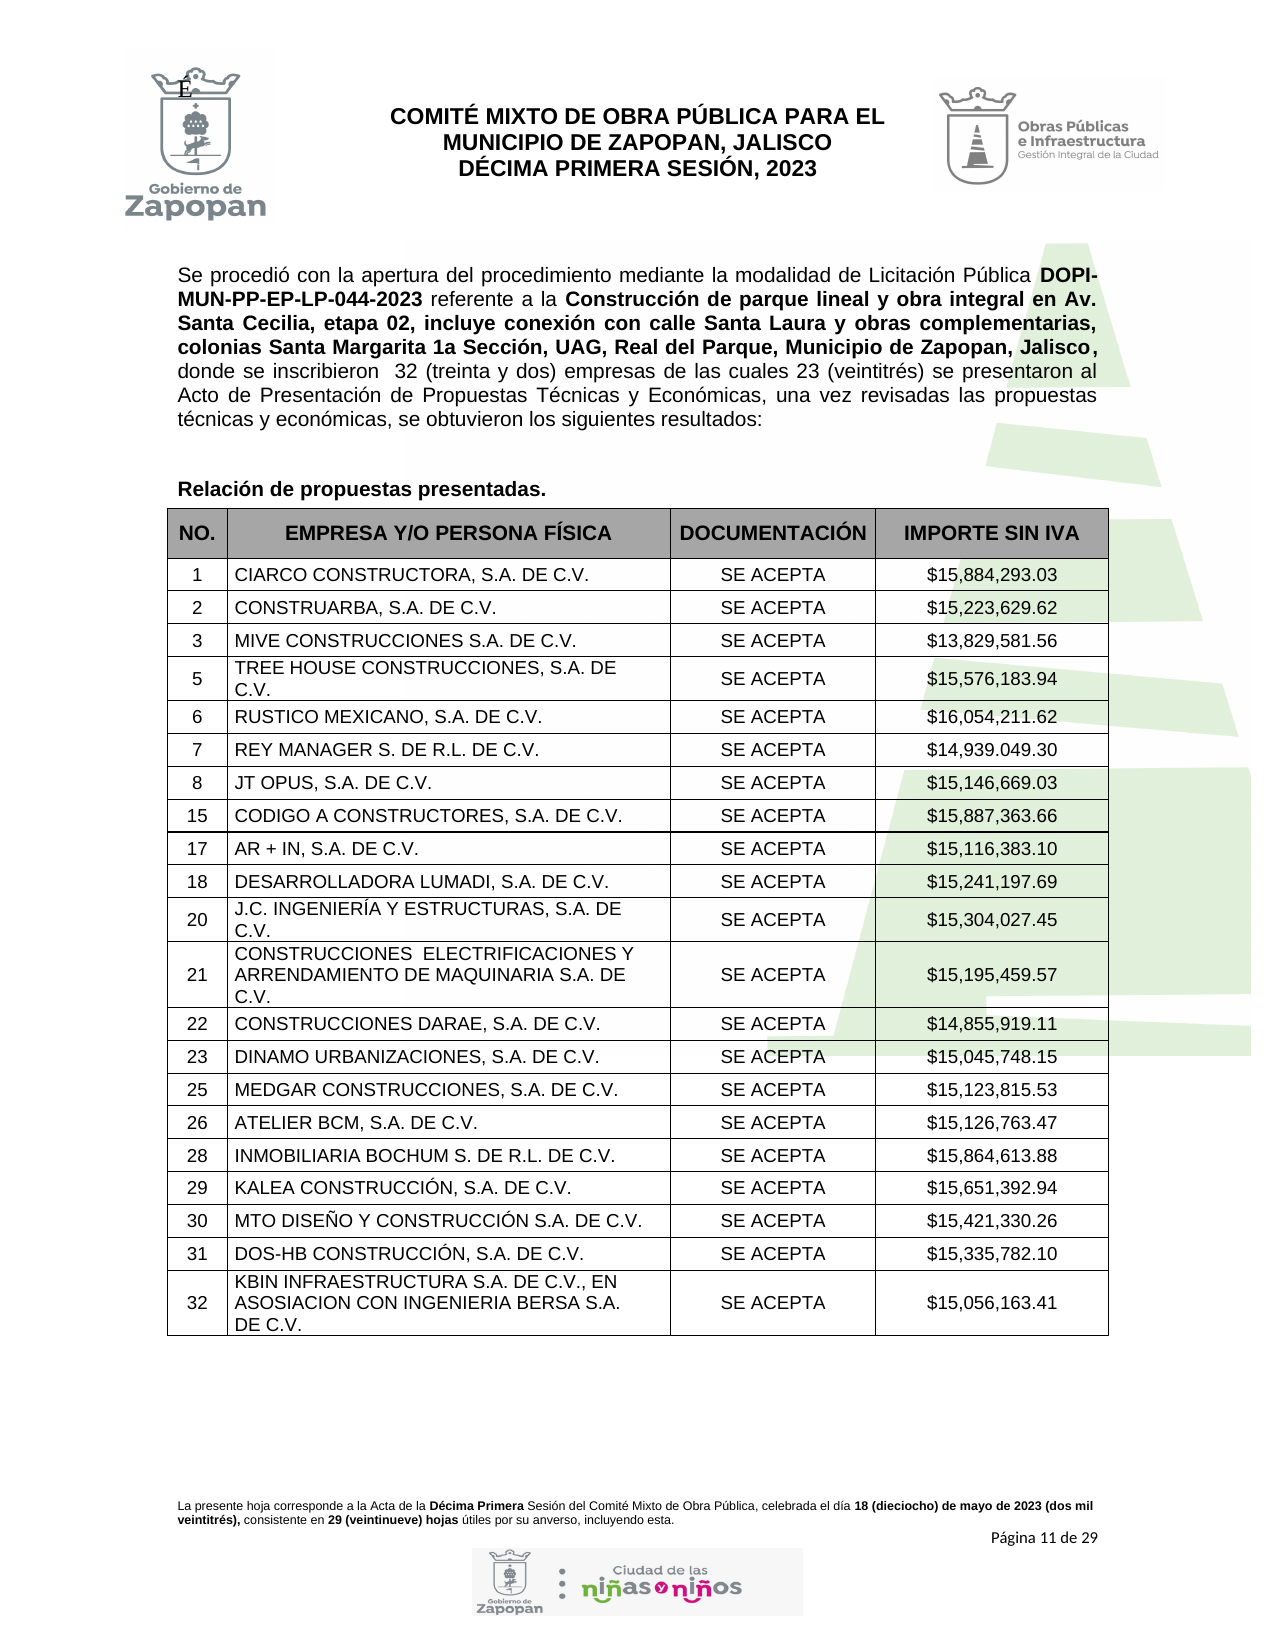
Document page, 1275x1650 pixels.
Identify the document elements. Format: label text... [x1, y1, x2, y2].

table_cell DOS-HB CONSTRUCCIÓN, S.A. DE C.V. [228, 1238, 670, 1269]
table_cell CONSTRUARBA, S.A. DE C.V. [228, 591, 670, 623]
table_cell CONSTRUCCIONES DARAE, S.A. DE C.V. [228, 1008, 670, 1040]
table_header EMPRESA Y/O PERSONA FÍSICA [228, 509, 670, 558]
table_cell RUSTICO MEXICANO, S.A. DE C.V. [228, 701, 670, 733]
table_cell 32 [168, 1271, 227, 1335]
table_cell SE ACEPTA [671, 833, 875, 864]
table_cell INMOBILIARIA BOCHUM S. DE R.L. DE C.V. [228, 1139, 670, 1171]
table_header NO. [168, 509, 227, 558]
table_cell 1 [168, 559, 227, 590]
table_cell $15,304,027.45 [876, 898, 1108, 941]
table_cell AR + IN, S.A. DE C.V. [228, 833, 670, 864]
table_header IMPORTE SIN IVA [876, 509, 1108, 558]
table_cell $15,045,748.15 [876, 1041, 1108, 1073]
table_cell $15,146,669.03 [876, 767, 1108, 799]
table_cell CIARCO CONSTRUCTORA, S.A. DE C.V. [228, 559, 670, 590]
table_cell SE ACEPTA [671, 701, 875, 733]
table_cell $15,421,330.26 [876, 1205, 1108, 1237]
table_cell ATELIER BCM, S.A. DE C.V. [228, 1106, 670, 1138]
table_cell $15,123,815.53 [876, 1074, 1108, 1105]
table_cell $15,195,459.57 [876, 942, 1108, 1007]
table_cell SE ACEPTA [671, 624, 875, 656]
text Relación de propuestas presentadas. [177, 476, 1098, 500]
table_cell 21 [168, 942, 227, 1007]
table_cell $15,223,629.62 [876, 591, 1108, 623]
table_cell 23 [168, 1041, 227, 1073]
table_cell 18 [168, 865, 227, 897]
table_cell REY MANAGER S. DE R.L. DE C.V. [228, 734, 670, 766]
table_cell 20 [168, 898, 227, 941]
table_cell SE ACEPTA [671, 559, 875, 590]
table_cell 5 [168, 657, 227, 700]
table_cell CONSTRUCCIONES ELECTRIFICACIONES Y ARRENDAMIENTO DE MAQUINARIA S.A. DE C.V. [228, 942, 670, 1007]
table_cell $13,829,581.56 [876, 624, 1108, 656]
table_cell 15 [168, 800, 227, 831]
table_cell 22 [168, 1008, 227, 1040]
table_cell SE ACEPTA [671, 800, 875, 831]
table_cell 8 [168, 767, 227, 799]
picture [124, 47, 278, 230]
table_cell SE ACEPTA [671, 1271, 875, 1335]
text Se procedió con la apertura del procedimiento mediante la modalidad de Licitación Pública DOPI-MUN-PP-EP-LP-044-2023 referente a la Construcción de parque lineal y obra integral en Av. Santa Cecilia, etapa 02, incluye conexión con calle Santa Laura y obras complementarias, colonias Santa Margarita 1a Sección, UAG, Real del Parque, Municipio de Zapopan, Jalisco, donde se inscribieron 32 (treinta y dos) empresas de las cuales 23 (veintitrés) se presentaron al Acto de Presentación de Propuestas Técnicas y Económicas, una vez revisadas las propuestas técnicas y económicas, se obtuvieron los siguientes resultados: [177, 263, 1098, 431]
table_cell $14,855,919.11 [876, 1008, 1108, 1040]
table_cell $15,116,383.10 [876, 833, 1108, 864]
table_cell MIVE CONSTRUCCIONES S.A. DE C.V. [228, 624, 670, 656]
table_cell SE ACEPTA [671, 1008, 875, 1040]
table_cell $14,939.049.30 [876, 734, 1108, 766]
table_cell KBIN INFRAESTRUCTURA S.A. DE C.V., EN ASOSIACION CON INGENIERIA BERSA S.A. DE C.V. [228, 1271, 670, 1335]
table_cell JT OPUS, S.A. DE C.V. [228, 767, 670, 799]
table_cell SE ACEPTA [671, 591, 875, 623]
table_cell SE ACEPTA [671, 767, 875, 799]
table_cell $15,576,183.94 [876, 657, 1108, 700]
table_cell SE ACEPTA [671, 865, 875, 897]
table_cell DINAMO URBANIZACIONES, S.A. DE C.V. [228, 1041, 670, 1073]
table_header DOCUMENTACIÓN [671, 509, 875, 558]
table_cell 25 [168, 1074, 227, 1105]
table_cell 28 [168, 1139, 227, 1171]
table_cell SE ACEPTA [671, 1041, 875, 1073]
picture [404, 239, 1251, 1056]
table_cell SE ACEPTA [671, 1106, 875, 1138]
table_cell 17 [168, 833, 227, 864]
table_cell 6 [168, 701, 227, 733]
table_cell SE ACEPTA [671, 942, 875, 1007]
table_cell $15,884,293.03 [876, 559, 1108, 590]
table_cell $16,054,211.62 [876, 701, 1108, 733]
table_cell SE ACEPTA [671, 1238, 875, 1269]
table_cell 3 [168, 624, 227, 656]
table_cell 2 [168, 591, 227, 623]
table_cell SE ACEPTA [671, 1172, 875, 1204]
table_cell $15,887,363.66 [876, 800, 1108, 831]
table_cell 29 [168, 1172, 227, 1204]
table_cell J.C. INGENIERÍA Y ESTRUCTURAS, S.A. DE C.V. [228, 898, 670, 941]
table_cell DESARROLLADORA LUMADI, S.A. DE C.V. [228, 865, 670, 897]
table_cell $15,056,163.41 [876, 1271, 1108, 1335]
table_cell $15,241,197.69 [876, 865, 1108, 897]
table_cell 26 [168, 1106, 227, 1138]
table_cell SE ACEPTA [671, 898, 875, 941]
table_cell 30 [168, 1205, 227, 1237]
table_cell KALEA CONSTRUCCIÓN, S.A. DE C.V. [228, 1172, 670, 1204]
table_cell 7 [168, 734, 227, 766]
table_cell SE ACEPTA [671, 1139, 875, 1171]
table_cell TREE HOUSE CONSTRUCCIONES, S.A. DE C.V. [228, 657, 670, 700]
table_cell SE ACEPTA [671, 734, 875, 766]
table_cell SE ACEPTA [671, 657, 875, 700]
table_cell $15,335,782.10 [876, 1238, 1108, 1269]
table_cell SE ACEPTA [671, 1205, 875, 1237]
table_cell 31 [168, 1238, 227, 1269]
table_cell MTO DISEÑO Y CONSTRUCCIÓN S.A. DE C.V. [228, 1205, 670, 1237]
table_cell $15,651,392.94 [876, 1172, 1108, 1204]
table_cell CODIGO A CONSTRUCTORES, S.A. DE C.V. [228, 800, 670, 831]
table_cell $15,864,613.88 [876, 1139, 1108, 1171]
picture [932, 76, 1166, 191]
picture [471, 1548, 804, 1616]
table_cell $15,126,763.47 [876, 1106, 1108, 1138]
table_cell MEDGAR CONSTRUCCIONES, S.A. DE C.V. [228, 1074, 670, 1105]
table_cell SE ACEPTA [671, 1074, 875, 1105]
